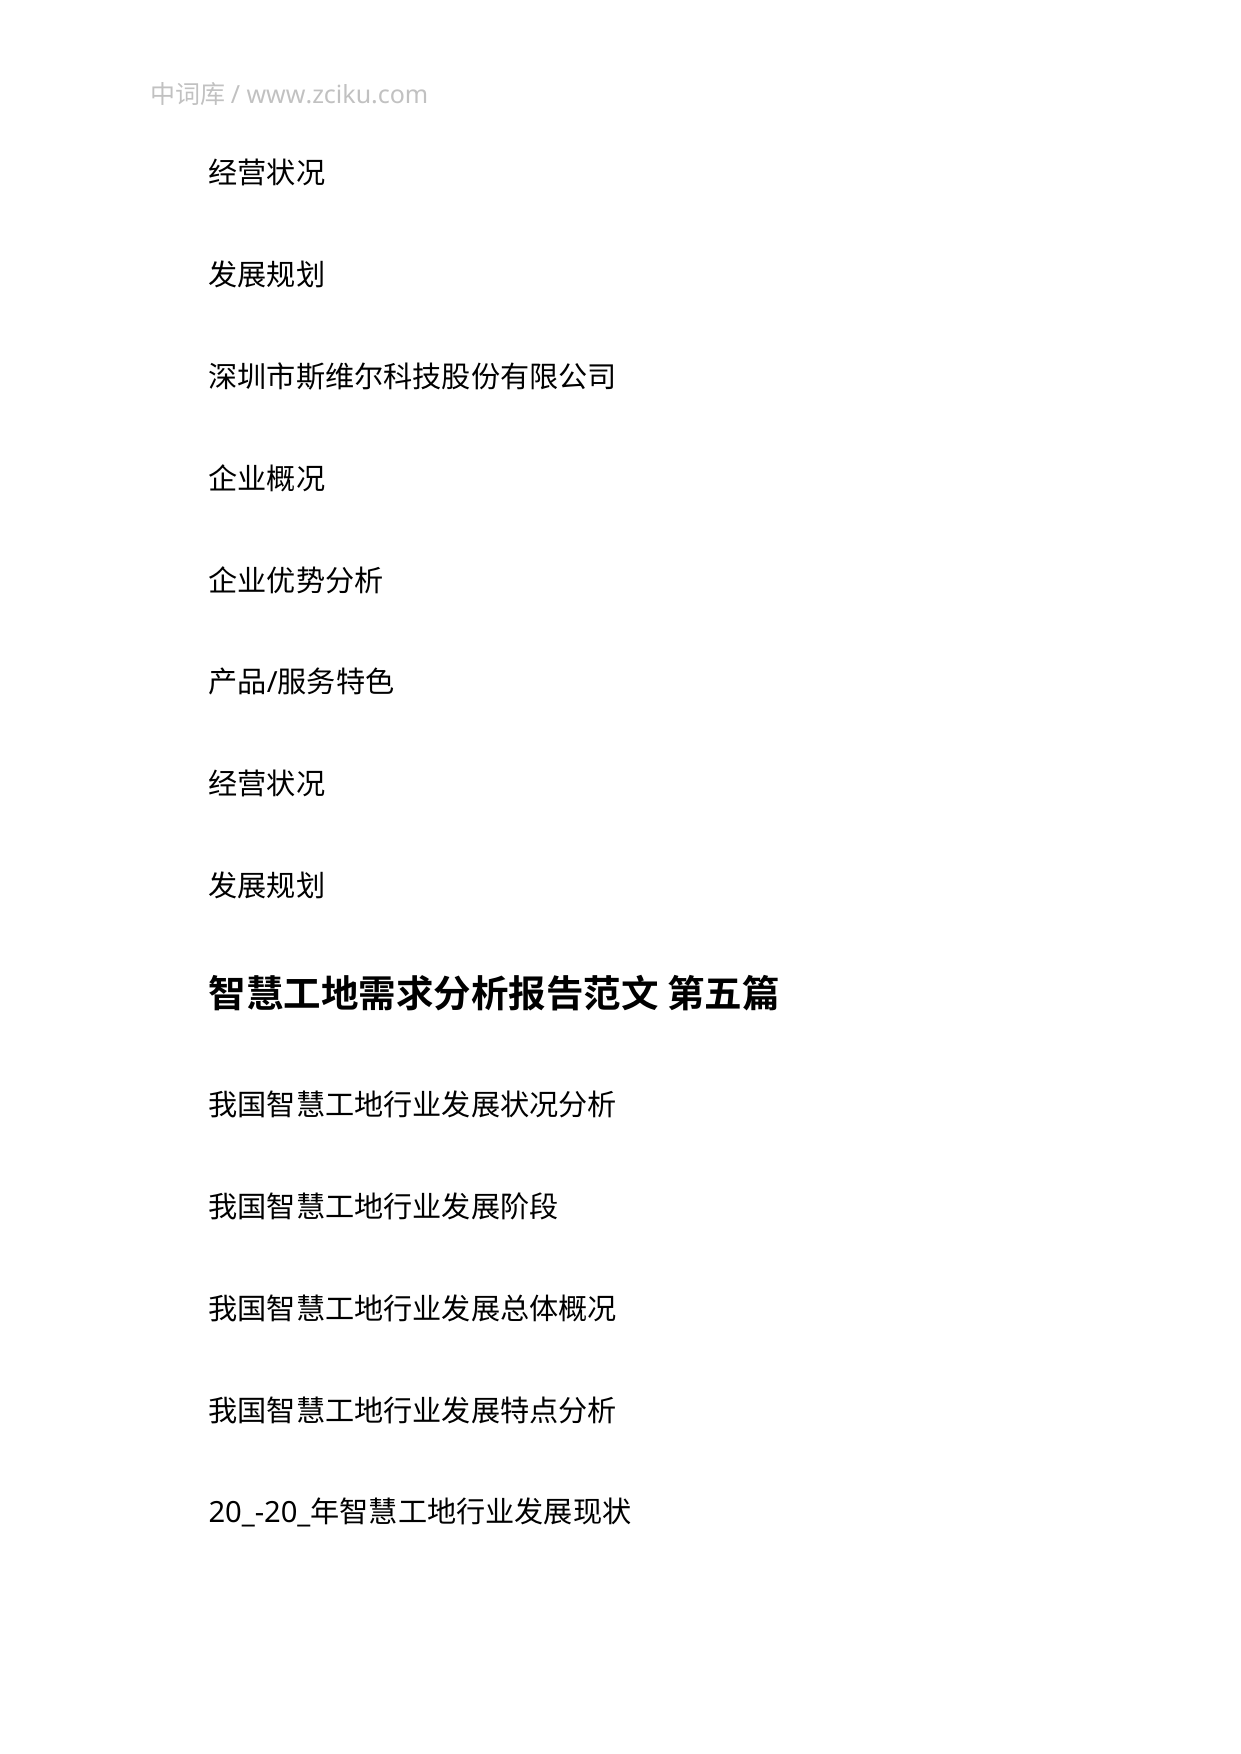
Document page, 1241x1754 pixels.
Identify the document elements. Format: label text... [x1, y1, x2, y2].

text 我国智慧工地行业发展阶段 [150, 1183, 1090, 1226]
text 深圳市斯维尔科技股份有限公司 [150, 353, 1090, 396]
text 我国智慧工地行业发展总体概况 [150, 1285, 1090, 1328]
text 我国智慧工地行业发展状况分析 [150, 1082, 1090, 1124]
text 产品/服务特色 [150, 659, 1090, 701]
text 20_-20_年智慧工地行业发展现状 [150, 1489, 1090, 1531]
text 经营状况 [150, 150, 1090, 192]
text 企业优势分析 [150, 557, 1090, 599]
text 企业概况 [150, 455, 1090, 498]
text 发展规划 [150, 252, 1090, 294]
text 我国智慧工地行业发展特点分析 [150, 1387, 1090, 1429]
text 发展规划 [150, 863, 1090, 905]
text 经营状况 [150, 761, 1090, 803]
text 智慧工地需求分析报告范文 第五篇 [150, 964, 1090, 1019]
